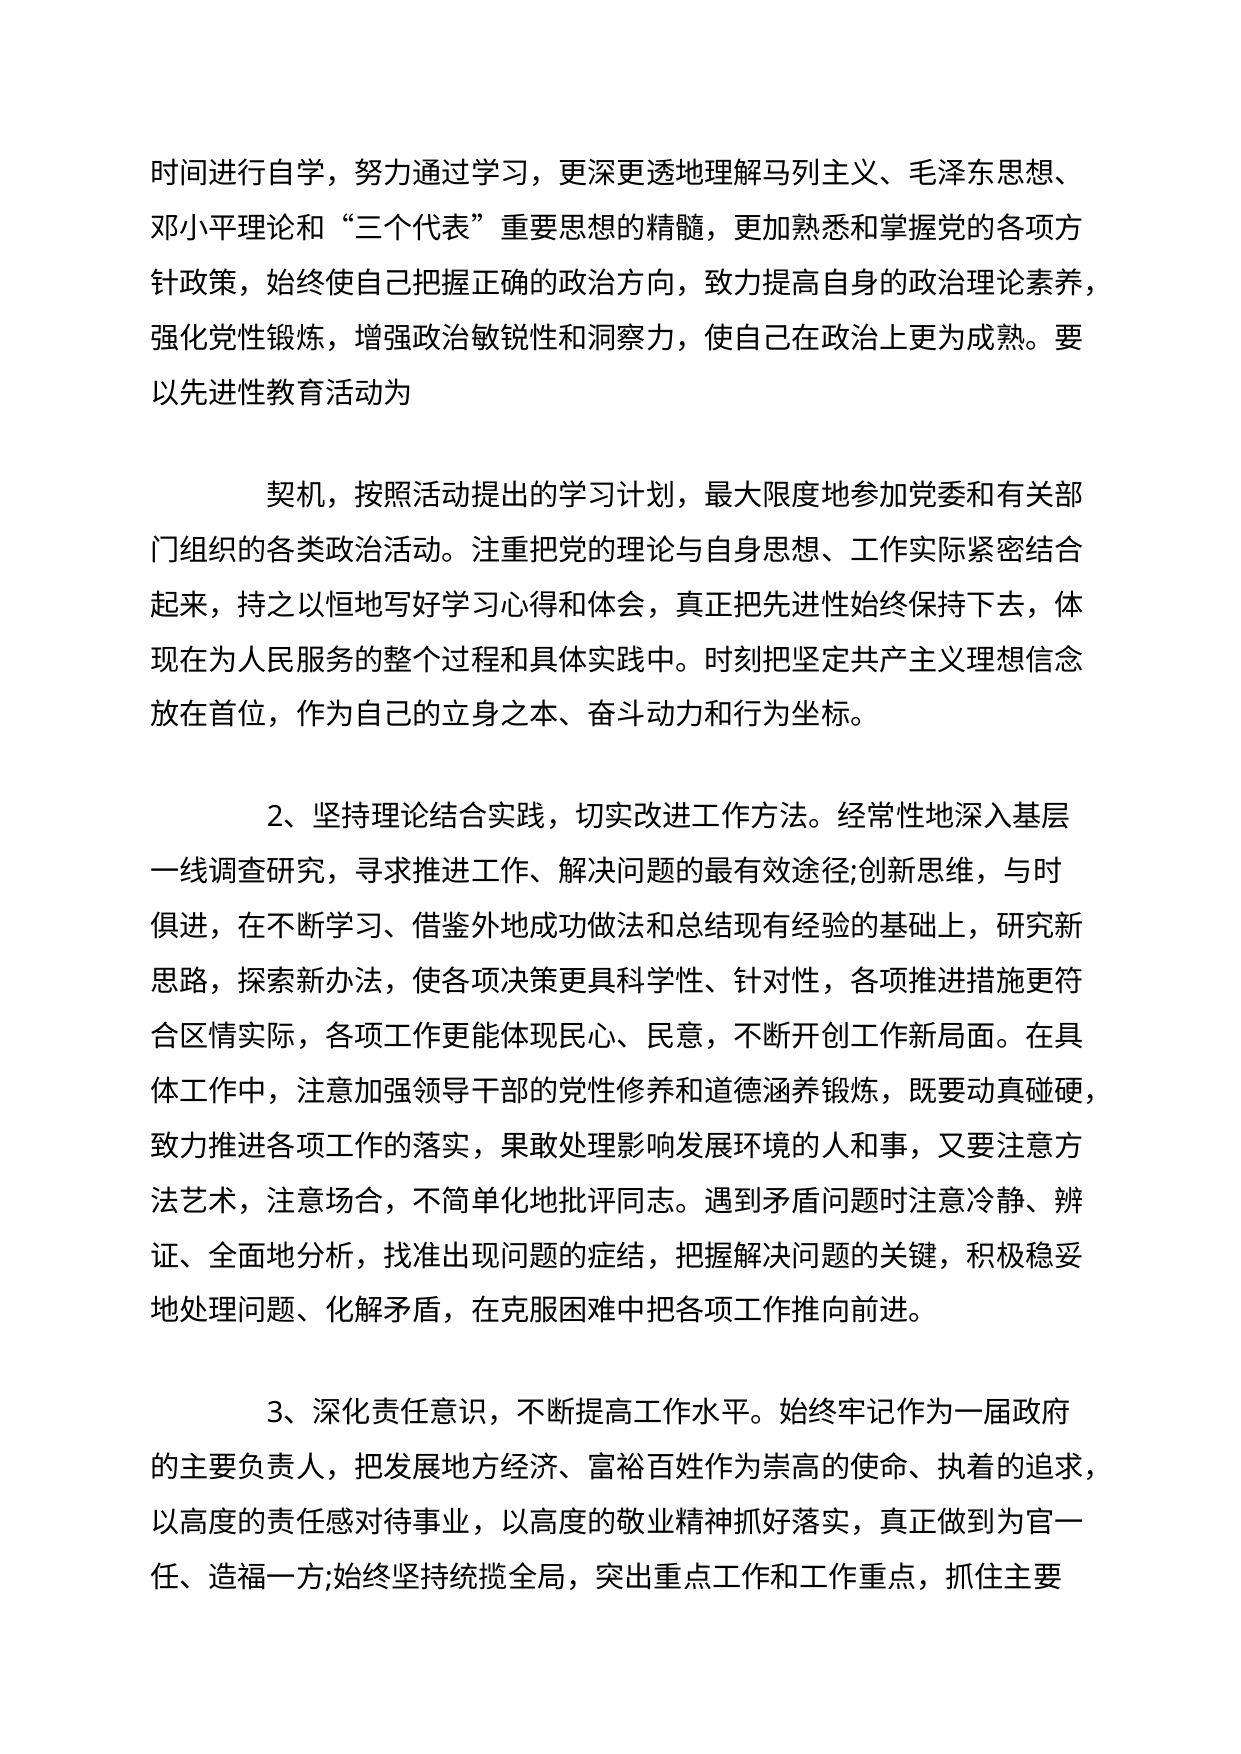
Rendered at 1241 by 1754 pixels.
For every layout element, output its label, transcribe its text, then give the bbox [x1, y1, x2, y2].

text 契机，按照活动提出的学习计划，最大限度地参加党委和有关部门组织的各类政治活动。注重把党的理论与自身思想、工作实际紧密结合起来，持之以恒地写好学习心得和体会，真正把先进性始终保持下去，体现在为人民服务的整个过程和具体实践中。时刻把坚定共产主义理想信念放在首位，作为自己的立身之本、奋斗动力和行为坐标。 [150, 471, 1090, 733]
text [150, 1389, 1090, 1596]
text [150, 150, 1090, 412]
text 2、坚持理论结合实践，切实改进工作方法。经常性地深入基层一线调查研究，寻求推进工作、解决问题的最有效途径;创新思维，与时俱进，在不断学习、借鉴外地成功做法和总结现有经验的基础上，研究新思路，探索新办法，使各项决策更具科学性、针对性，各项推进措施更符合区情实际，各项工作更能体现民心、民意，不断开创工作新局面。在具体工作中，注意加强领导干部的党性修养和道德涵养锻炼，既要动真碰硬，致力推进各项工作的落实，果敢处理影响发展环境的人和事，又要注意方法艺术，注意场合，不简单化地批评同志。遇到矛盾问题时注意冷静、辨证、全面地分析，找准出现问题的症结，把握解决问题的关键，积极稳妥地处理问题、化解矛盾，在克服困难中把各项工作推向前进。 [150, 793, 1090, 1329]
